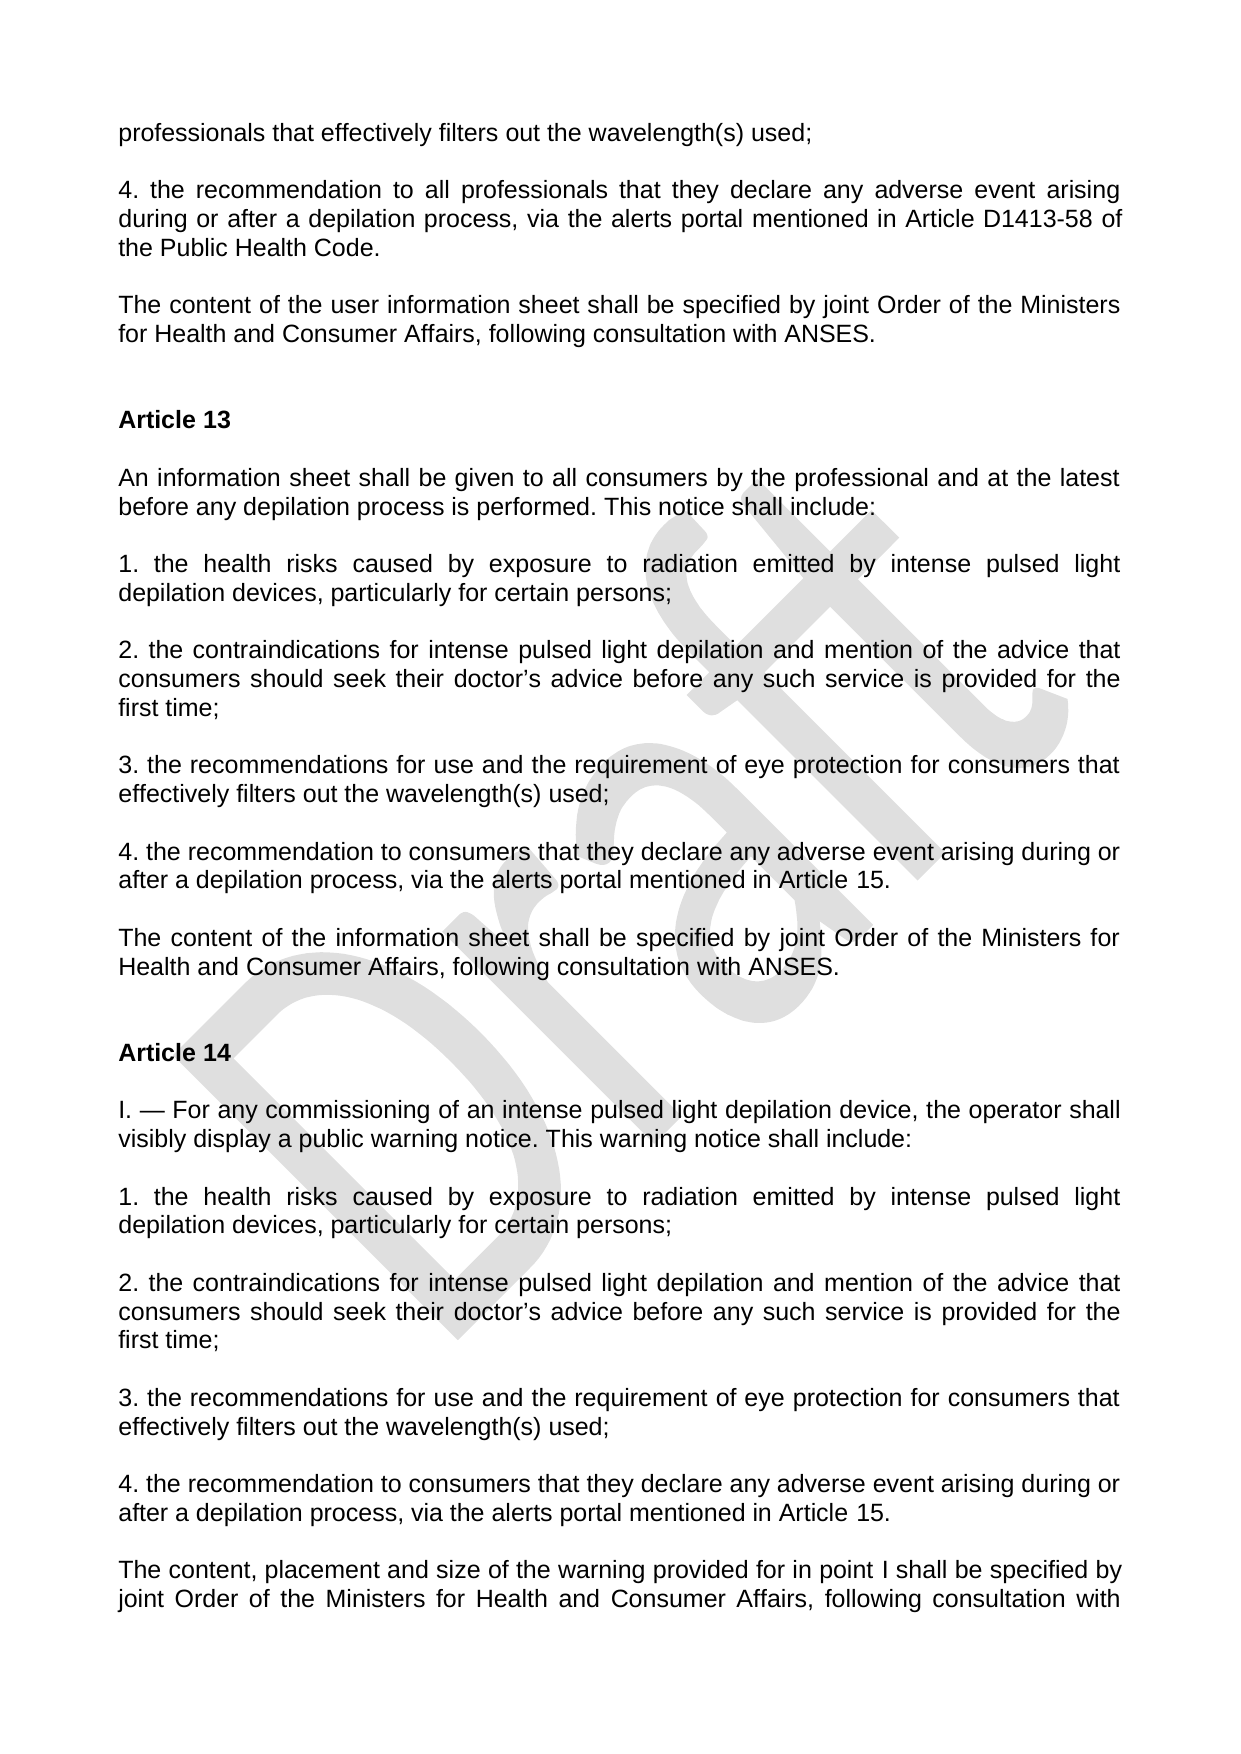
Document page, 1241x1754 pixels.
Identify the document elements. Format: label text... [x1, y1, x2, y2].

text 3. the recommendations for use and the requirement of eye protection for consumers that effectively filters out the wavelength(s) used; [118, 751, 1122, 808]
text 4. the recommendation to all professionals that they declare any adverse event arising during or after a depilation process, via the alerts portal mentioned in Article D1413-58 of the Public Health Code. [118, 176, 1122, 262]
text 4. the recommendation to consumers that they declare any adverse event arising during or after a depilation process, via the alerts portal mentioned in Article 15. [118, 1469, 1122, 1527]
text 3. the recommendations for use and the requirement of eye protection for consumers that effectively filters out the wavelength(s) used; [118, 1383, 1122, 1441]
text 1. the health risks caused by exposure to radiation emitted by intense pulsed light depilation devices, particularly for certain persons; [118, 549, 1122, 607]
text The content of the user information sheet shall be specified by joint Order of the Ministers for Health and Consumer Affairs, following consultation with ANSES. [118, 291, 1122, 348]
text Article 13 [118, 406, 1122, 434]
text An information sheet shall be given to all consumers by the professional and at the latest before any depilation process is performed. This notice shall include: [118, 463, 1122, 521]
text The content of the information sheet shall be specified by joint Order of the Ministers for Health and Consumer Affairs, following consultation with ANSES. [118, 923, 1122, 981]
text 1. the health risks caused by exposure to radiation emitted by intense pulsed light depilation devices, particularly for certain persons; [118, 1182, 1122, 1239]
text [118, 118, 1122, 147]
text 2. the contraindications for intense pulsed light depilation and mention of the advice that consumers should seek their doctor’s advice before any such service is provided for the first time; [118, 636, 1122, 722]
text I. ― For any commissioning of an intense pulsed light depilation device, the operator shall visibly display a public warning notice. This warning notice shall include: [118, 1096, 1122, 1153]
text 4. the recommendation to consumers that they declare any adverse event arising during or after a depilation process, via the alerts portal mentioned in Article 15. [118, 837, 1122, 894]
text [118, 1556, 1122, 1613]
text Article 14 [118, 1038, 1122, 1067]
text 2. the contraindications for intense pulsed light depilation and mention of the advice that consumers should seek their doctor’s advice before any such service is provided for the first time; [118, 1268, 1122, 1354]
